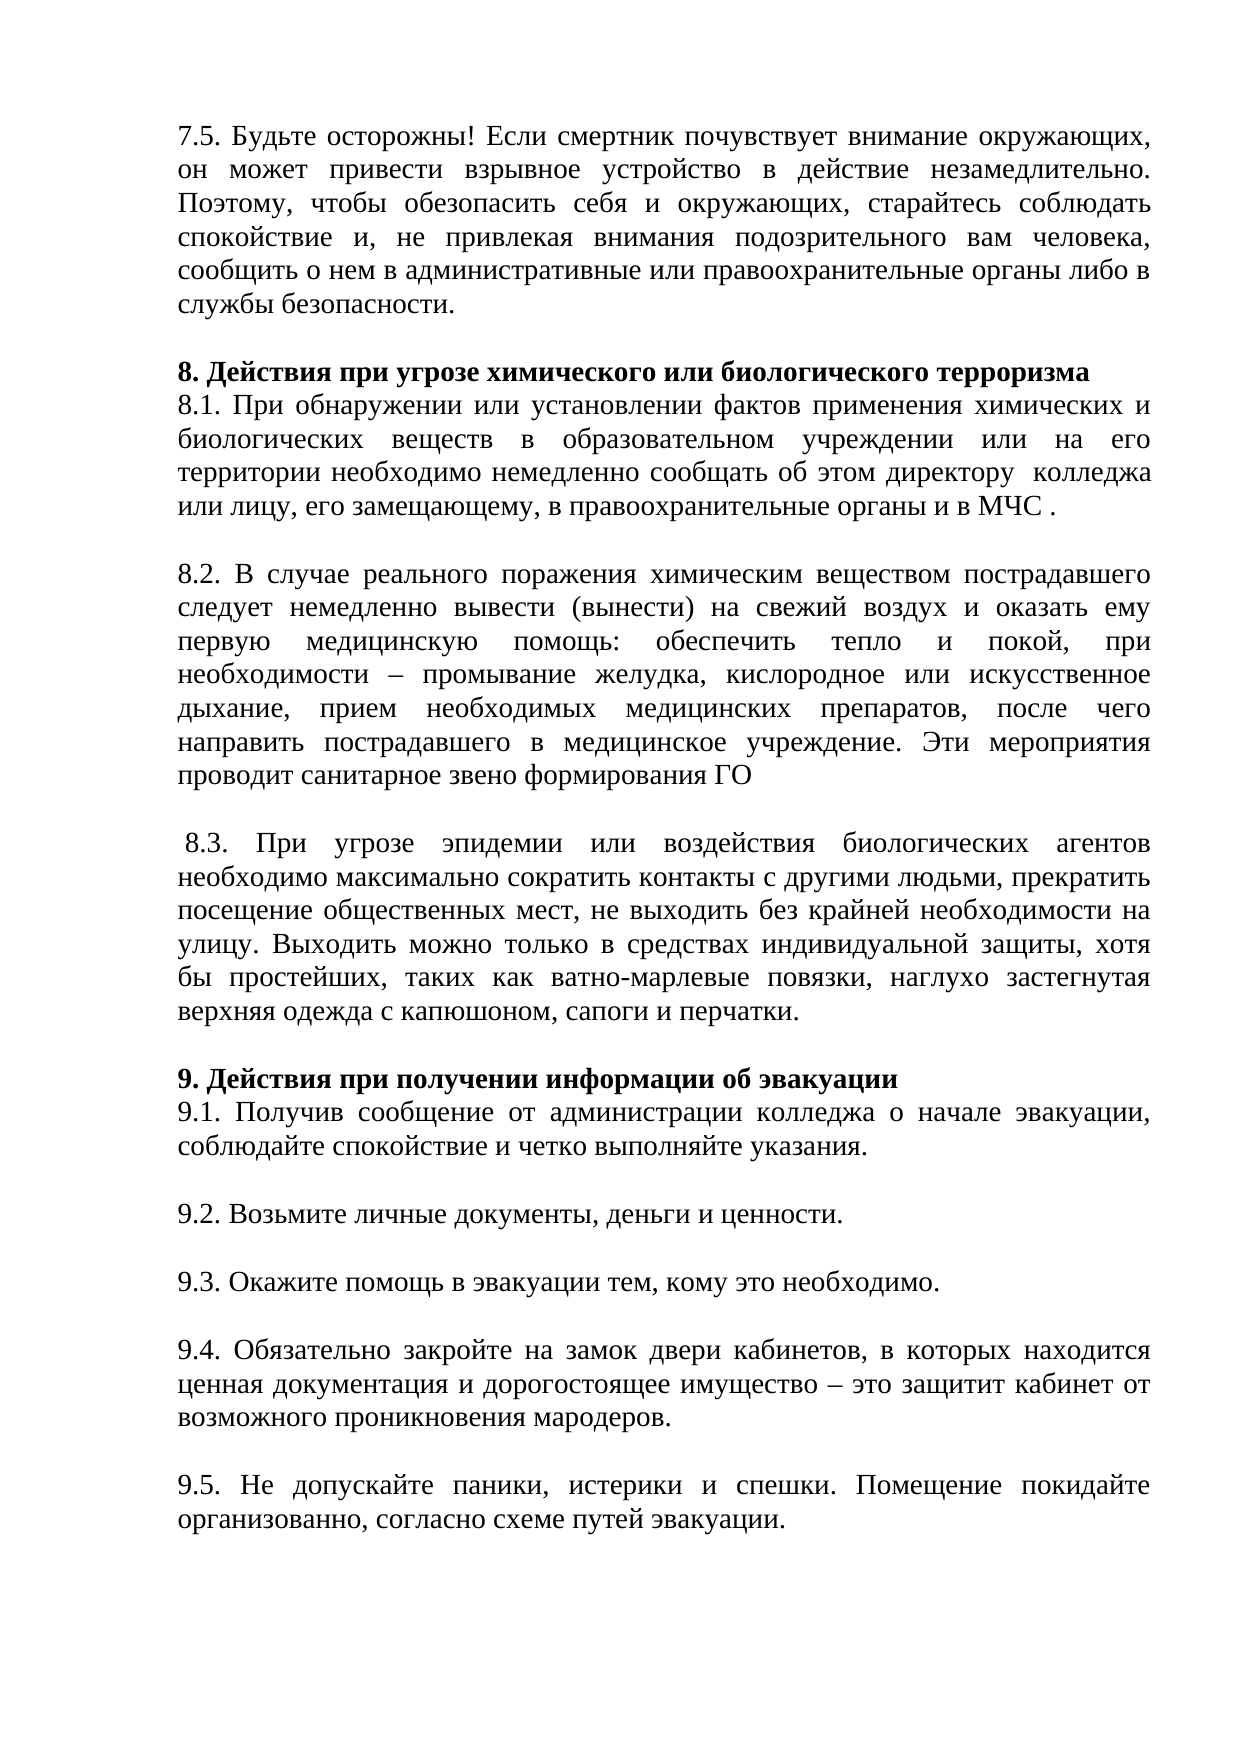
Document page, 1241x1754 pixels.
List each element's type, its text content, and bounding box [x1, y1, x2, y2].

text 9.2. Возьмите личные документы, деньги и ценности. [177, 1196, 1152, 1230]
text 9.1. Получив сообщение от администрации колледжа о начале эвакуации, соблюдайте спокойствие и четко выполняйте указания. [177, 1094, 1152, 1162]
text 9.5. Не допускайте паники, истерики и спешки. Помещение покидайте организованно, согласно схеме путей эвакуации. [177, 1467, 1152, 1534]
text 9.4. Обязательно закройте на замок двери кабинетов, в которых находится ценная документация и дорогостоящее имущество – это защитит кабинет от возможного проникновения мародеров. [177, 1332, 1152, 1433]
text 7.5. Будьте осторожны! Если смертник почувствует внимание окружающих, он может привести взрывное устройство в действие незамедлительно. Поэтому, чтобы обезопасить себя и окружающих, старайтесь соблюдать спокойствие и, не привлекая внимания подозрительного вам человека, сообщить о нем в административные или правоохранительные органы либо в службы безопасности. [177, 118, 1152, 319]
text 9.3. Окажите помощь в эвакуации тем, кому это необходимо. [177, 1264, 1152, 1298]
text 9. Действия при получении информации об эвакуации [177, 1061, 1152, 1094]
text 8. Действия при угрозе химического или биологического терроризма [177, 354, 1152, 387]
text 8.2. В случае реального поражения химическим веществом пострадавшего следует немедленно вывести (вынести) на свежий воздух и оказать ему первую медицинскую помощь: обеспечить тепло и покой, при необходимости – промывание желудка, кислородное или искусственное дыхание, прием необходимых медицинских препаратов, после чего направить пострадавшего в медицинское учреждение. Эти мероприятия проводит санитарное звено формирования ГО [177, 556, 1152, 791]
text 8.3. При угрозе эпидемии или воздействия биологических агентов необходимо максимально сократить контакты с другими людьми, прекратить посещение общественных мест, не выходить без крайней необходимости на улицу. Выходить можно только в средствах индивидуальной защиты, хотя бы простейших, таких как ватно-марлевые повязки, наглухо застегнутая верхняя одежда с капюшоном, сапоги и перчатки. [177, 825, 1152, 1027]
text 8.1. При обнаружении или установлении фактов применения химических и биологических веществ в образовательном учреждении или на его территории необходимо немедленно сообщать об этом директору колледжа или лицу, его замещающему, в правоохранительные органы и в МЧС . [177, 387, 1152, 522]
